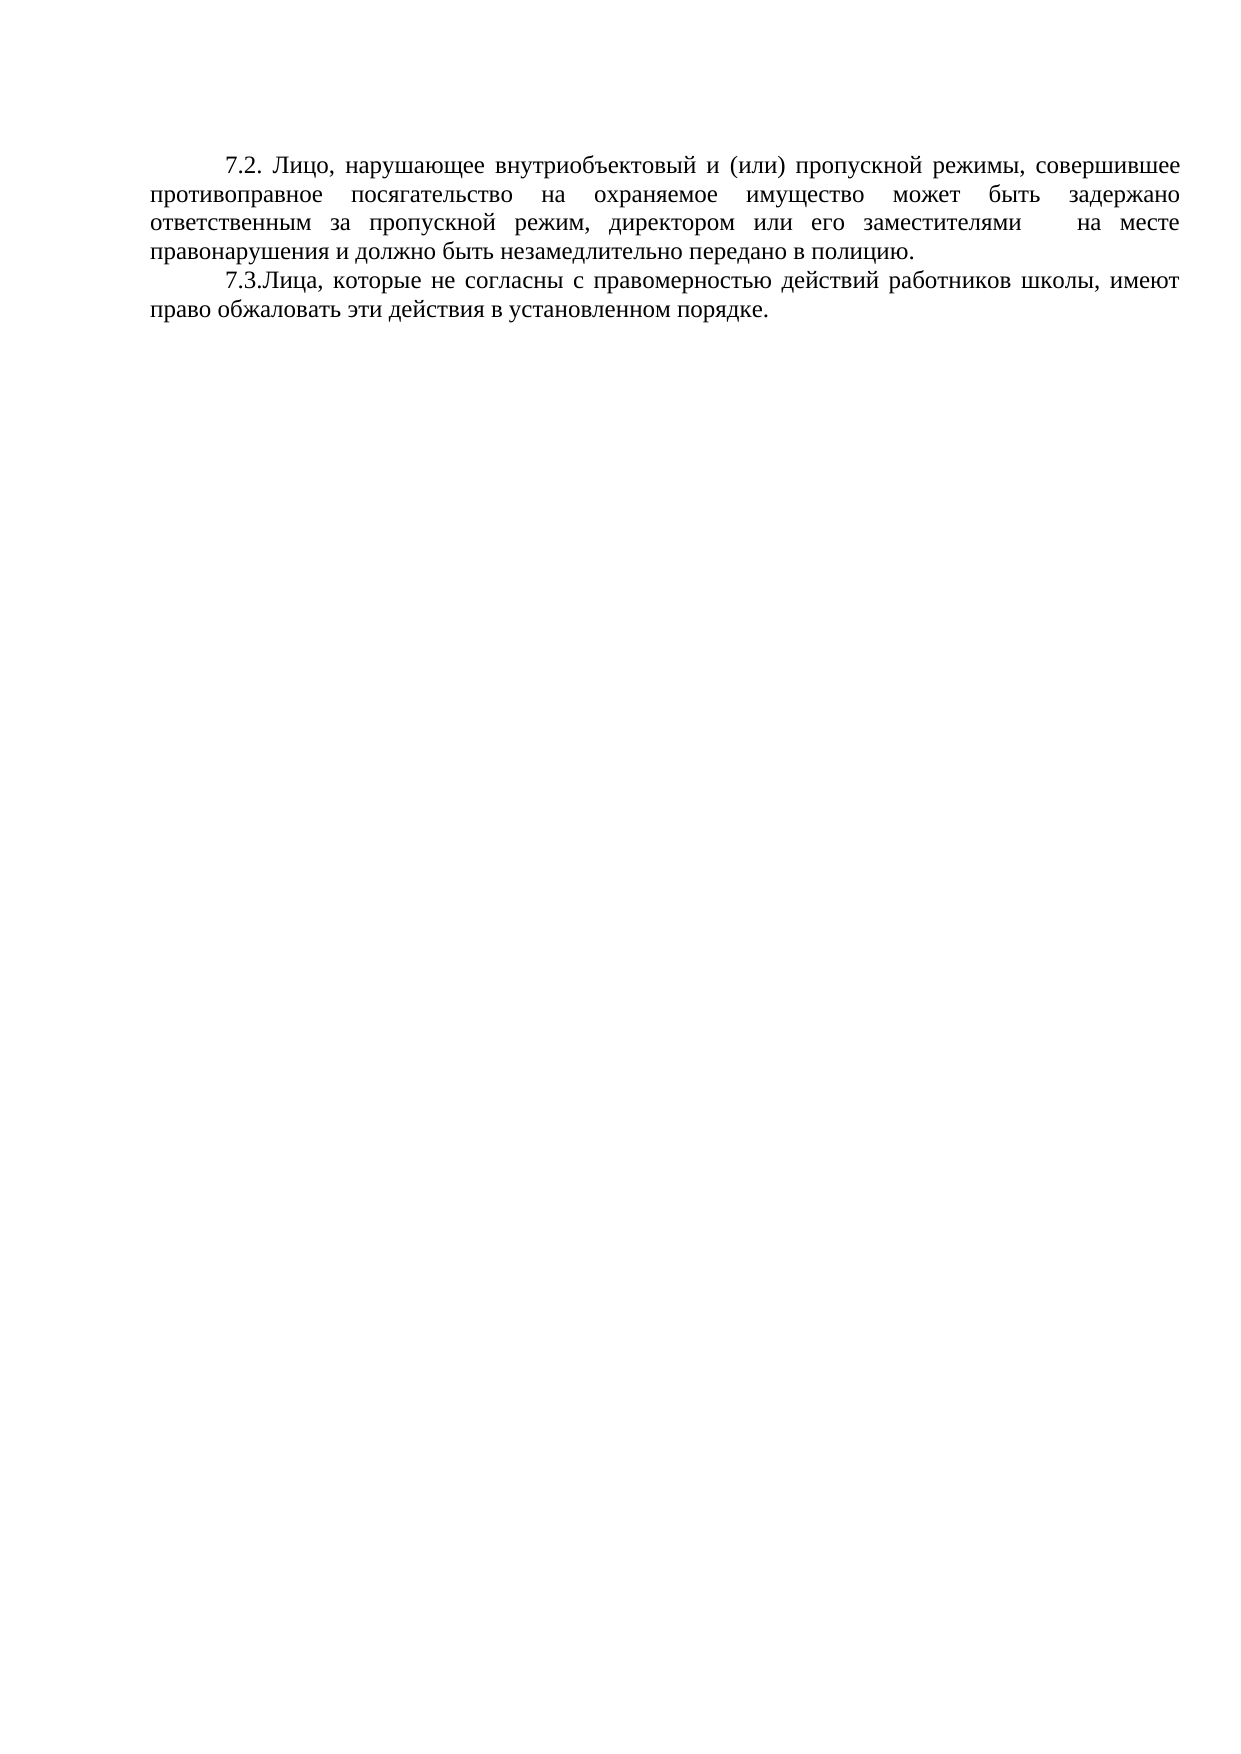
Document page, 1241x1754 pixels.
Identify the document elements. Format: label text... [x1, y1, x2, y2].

text 7.3.Лица, которые не согласны с правомерностью действий работников школы, имеют право обжаловать эти действия в установленном порядке. [150, 265, 1181, 322]
text 7.2. Лицо, нарушающее внутриобъектовый и (или) пропускной режимы, совершившее противоправное посягательство на охраняемое имущество может быть задержано ответственным за пропускной режим, директором или его заместителями на месте правонарушения и должно быть незамедлительно передано в полицию. [150, 150, 1181, 265]
